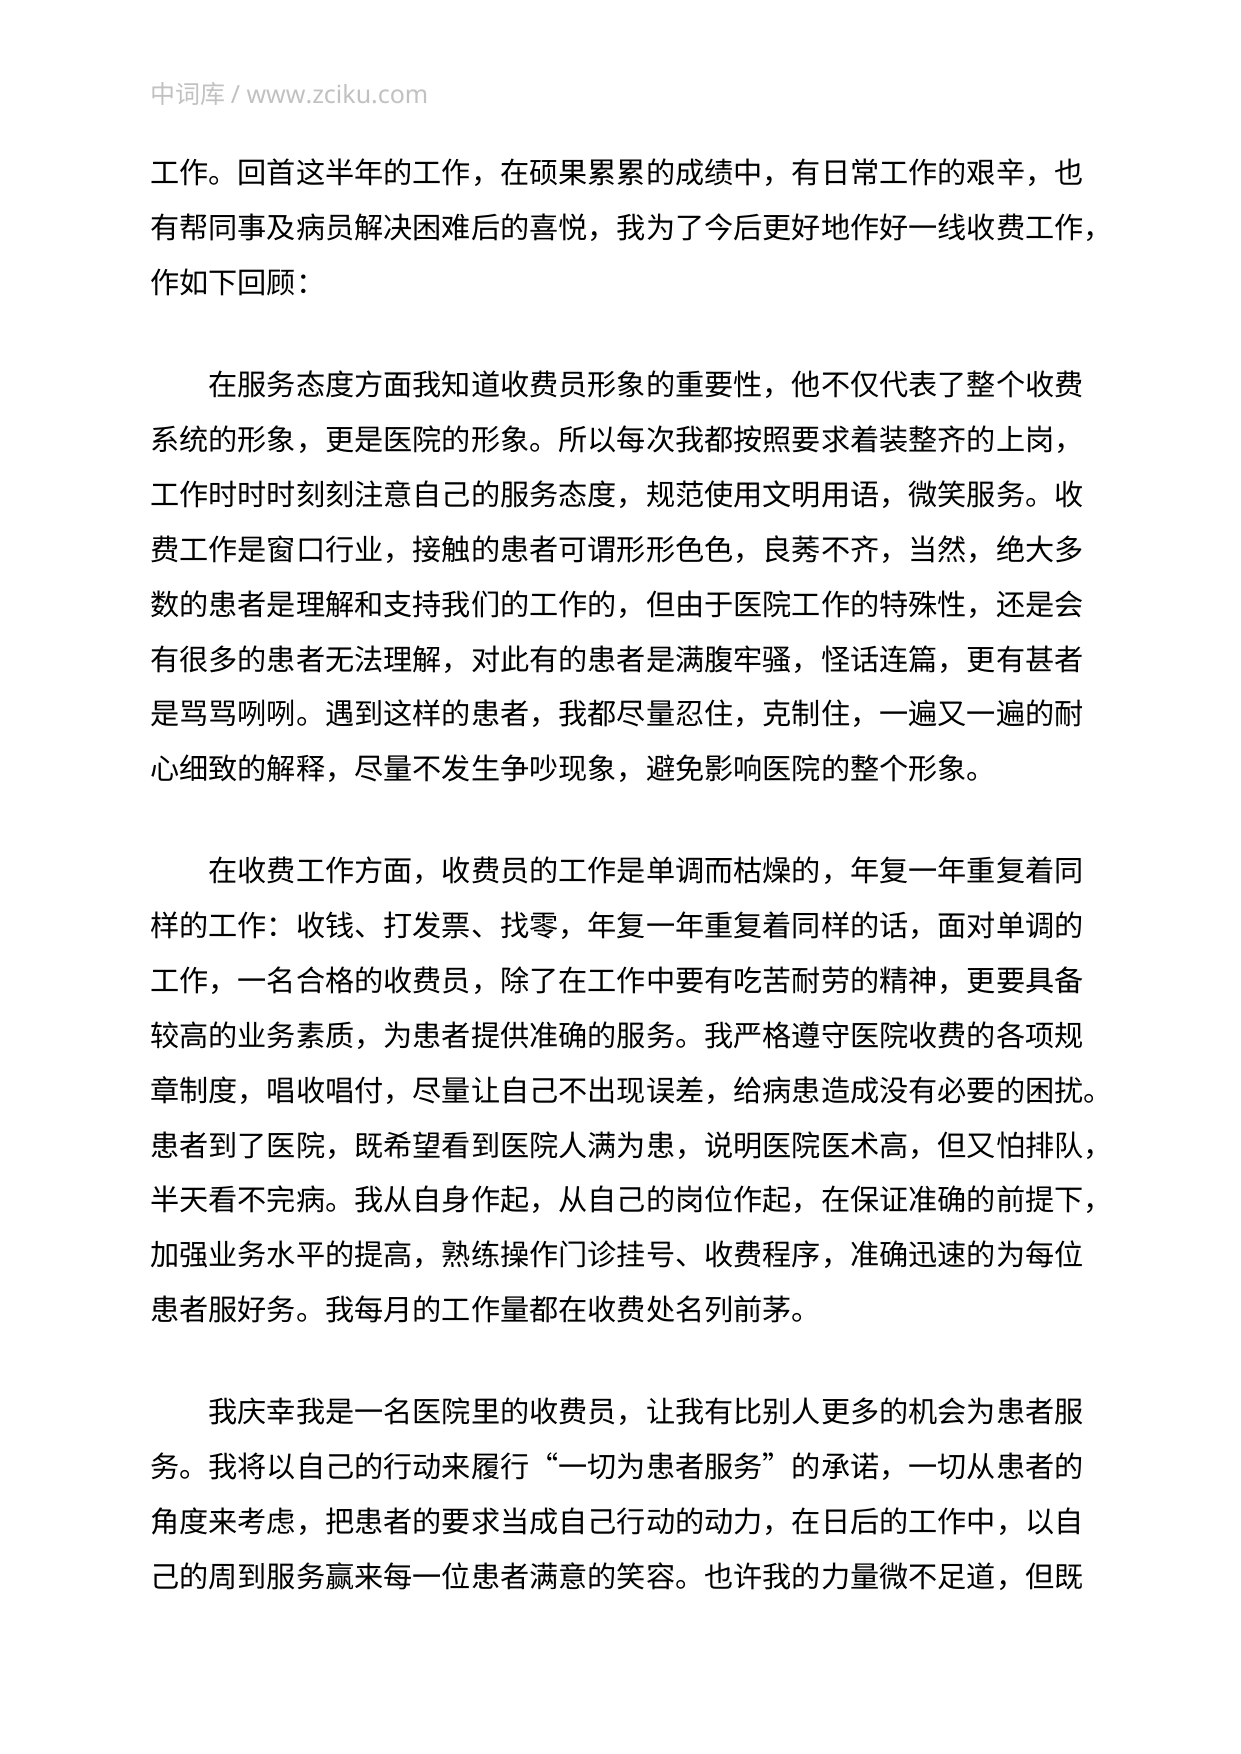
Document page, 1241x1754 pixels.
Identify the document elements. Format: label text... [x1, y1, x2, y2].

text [150, 150, 1090, 302]
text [150, 1388, 1090, 1596]
text 在收费工作方面，收费员的工作是单调而枯燥的，年复一年重复着同样的工作：收钱、打发票、找零，年复一年重复着同样的话，面对单调的工作，一名合格的收费员，除了在工作中要有吃苦耐劳的精神，更要具备较高的业务素质，为患者提供准确的服务。我严格遵守医院收费的各项规章制度，唱收唱付，尽量让自己不出现误差，给病患造成没有必要的困扰。患者到了医院，既希望看到医院人满为患，说明医院医术高，但又怕排队，半天看不完病。我从自身作起，从自己的岗位作起，在保证准确的前提下，加强业务水平的提高，熟练操作门诊挂号、收费程序，准确迅速的为每位患者服好务。我每月的工作量都在收费处名列前茅。 [150, 848, 1090, 1329]
text 在服务态度方面我知道收费员形象的重要性，他不仅代表了整个收费系统的形象，更是医院的形象。所以每次我都按照要求着装整齐的上岗，工作时时时刻刻注意自己的服务态度，规范使用文明用语，微笑服务。收费工作是窗口行业，接触的患者可谓形形色色，良莠不齐，当然，绝大多数的患者是理解和支持我们的工作的，但由于医院工作的特殊性，还是会有很多的患者无法理解，对此有的患者是满腹牢骚，怪话连篇，更有甚者是骂骂咧咧。遇到这样的患者，我都尽量忍住，克制住，一遍又一遍的耐心细致的解释，尽量不发生争吵现象，避免影响医院的整个形象。 [150, 362, 1090, 788]
